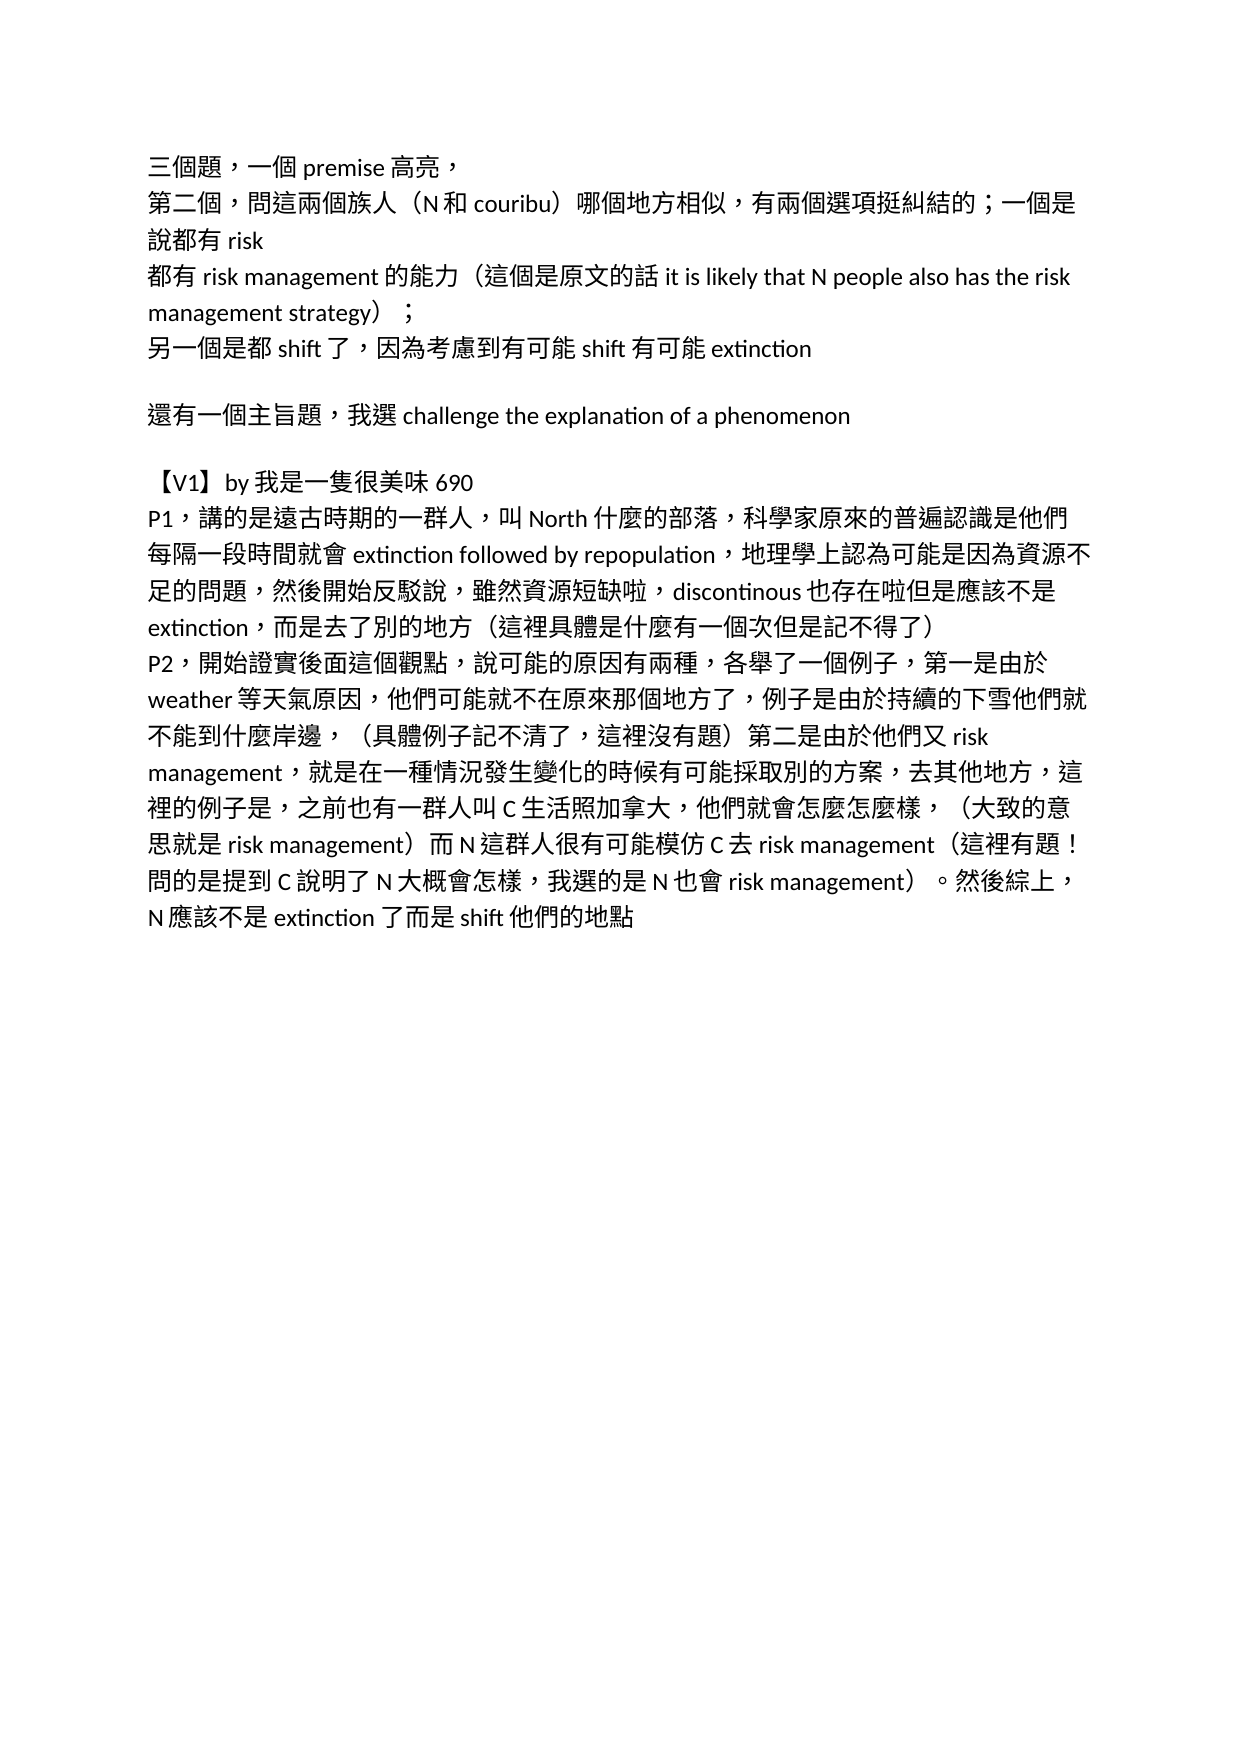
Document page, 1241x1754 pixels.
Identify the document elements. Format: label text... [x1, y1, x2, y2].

text P1，講的是遠古時期的一群人，叫North什麼的部落，科學家原來的普遍認識是他們每隔一段時間就會extinction followed by repopulation，地理學上認為可能是因為資源不足的問題，然後開始反駁說，雖然資源短缺啦，discontinous也存在啦但是應該不是extinction，而是去了別的地方（這裡具體是什麼有一個次但是記不得了） [148, 499, 1093, 644]
text 還有一個主旨題，我選challenge the explanation of a phenomenon [148, 396, 1093, 432]
text 都有risk management的能力（這個是原文的話 it is likely that N people also has the risk management strategy）； [148, 256, 1093, 329]
text 另一個是都shift了，因為考慮到有可能shift有可能extinction [148, 329, 1093, 365]
text 第二個，問這兩個族人（N和couribu）哪個地方相似，有兩個選項挺糾結的；一個是說都有risk [148, 184, 1093, 256]
text 【V1】by 我是一隻很美味 690 [148, 462, 1093, 499]
text 三個題，一個premise高亮， [148, 148, 1093, 184]
text P2，開始證實後面這個觀點，說可能的原因有兩種，各舉了一個例子，第一是由於weather等天氣原因，他們可能就不在原來那個地方了，例子是由於持續的下雪他們就不能到什麼岸邊，（具體例子記不清了，這裡沒有題）第二是由於他們又risk management，就是在一種情況發生變化的時候有可能採取別的方案，去其他地方，這裡的例子是，之前也有一群人叫C生活照加拿大，他們就會怎麼怎麼樣，（大致的意思就是risk management）而N這群人很有可能模仿C去risk management（這裡有題！問的是提到C說明了N大概會怎樣，我選的是N也會risk management）。然後綜上，N應該不是extinction了而是shift他們的地點 [148, 644, 1093, 934]
